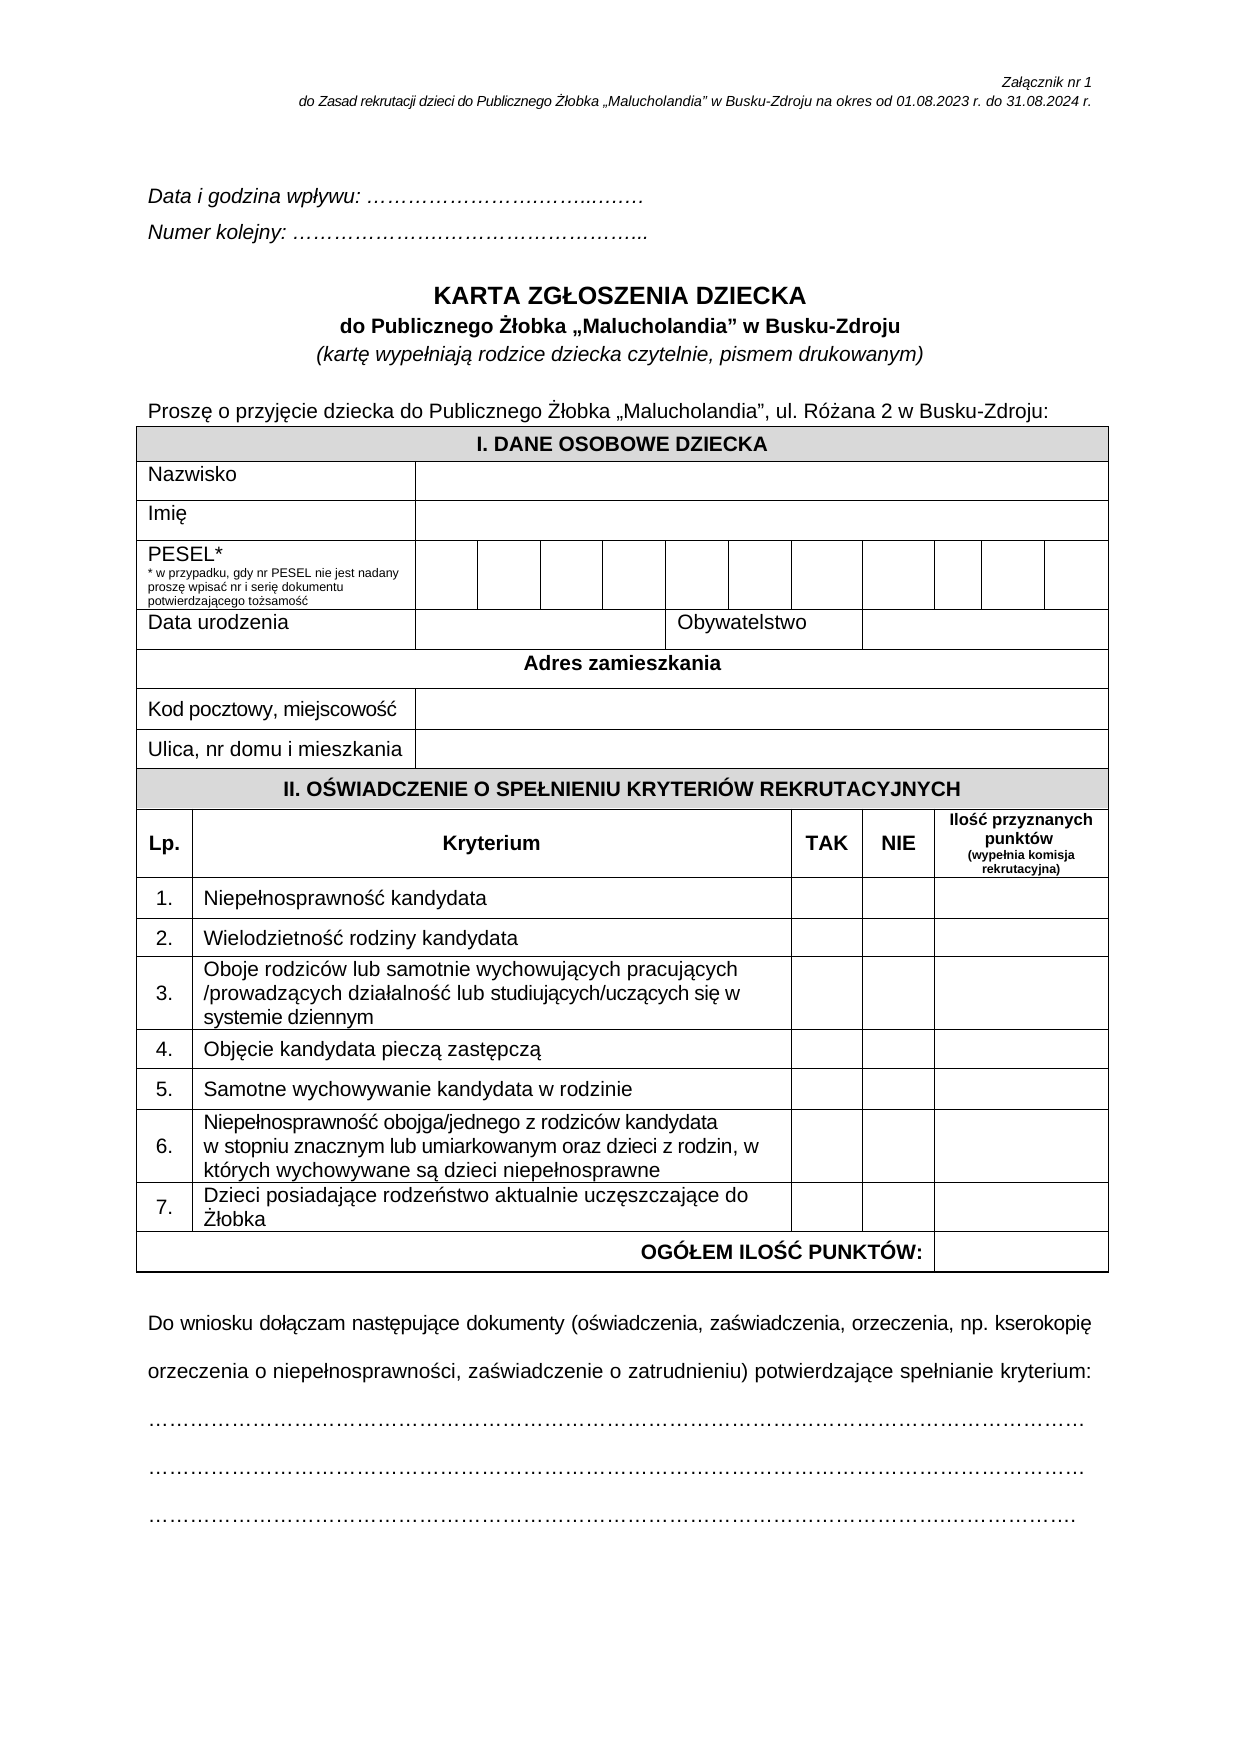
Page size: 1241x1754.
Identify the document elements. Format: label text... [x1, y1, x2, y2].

table_cell Ulica, nr domu i mieszkania [137, 730, 415, 768]
table_cell [416, 610, 665, 649]
table_cell [792, 878, 862, 917]
table_cell [792, 1110, 862, 1182]
table_cell Lp. [137, 810, 192, 877]
table_cell [792, 957, 862, 1029]
table_cell [863, 919, 934, 956]
table_cell [935, 1110, 1108, 1182]
table_cell [863, 1183, 934, 1231]
table_cell Kod pocztowy, miejscowość [137, 689, 415, 729]
table_cell [792, 1183, 862, 1231]
table_header I. DANE OSOBOWE DZIECKA [137, 427, 1108, 461]
table_cell [863, 610, 1108, 649]
table_cell [1045, 541, 1108, 608]
table_cell Data urodzenia [137, 610, 415, 649]
table_cell [478, 541, 540, 608]
table_cell II. OŚWIADCZENIE O SPEŁNIENIU KRYTERIÓW REKRUTACYJNYCH [137, 769, 1108, 808]
text do Publicznego Żłobka „Malucholandia” w Busku-Zdroju [148, 314, 1092, 338]
table_cell [982, 541, 1044, 608]
text Do wniosku dołączam następujące dokumenty (oświadczenia, zaświadczenia, orzeczenia, np. kserokopię orzeczenia o niepełnosprawności, zaświadczenie o zatrudnieniu) potwierdzające spełnianie kryterium: …………………………………………………………………………………………………………………………………………………………………………………………………………………………………………………………………………………………………………………………………………………….………………. [148, 1311, 1092, 1527]
table_cell Niepełnosprawność obojga/jednego z rodziców kandydata w stopniu znacznym lub umiarkowanym oraz dzieci z rodzin, w których wychowywane są dzieci niepełnosprawne [193, 1110, 791, 1182]
table_cell [416, 541, 477, 608]
table_cell [935, 919, 1108, 956]
table_cell Dzieci posiadające rodzeństwo aktualnie uczęszczające do Żłobka [193, 1183, 791, 1231]
table_cell 2. [137, 919, 192, 956]
table_cell Kryterium [193, 810, 791, 877]
text KARTA ZGŁOSZENIA DZIECKA [148, 281, 1092, 310]
table_cell [935, 1069, 1108, 1109]
table_cell [792, 919, 862, 956]
table_cell [416, 501, 1108, 540]
table_cell Objęcie kandydata pieczą zastępczą [193, 1030, 791, 1068]
table_cell [792, 1030, 862, 1068]
table_cell OGÓŁEM ILOŚĆ PUNKTÓW: [137, 1232, 934, 1271]
text Proszę o przyjęcie dziecka do Publicznego Żłobka „Malucholandia”, ul. Różana 2 w Busku-Zdroju: [148, 398, 1092, 422]
table_cell [729, 541, 791, 608]
table_cell [666, 541, 728, 608]
table_cell Oboje rodziców lub samotnie wychowujących pracujących /prowadzących działalność lub studiujących/uczących się w systemie dziennym [193, 957, 791, 1029]
table_cell [863, 957, 934, 1029]
table_cell [935, 541, 981, 608]
table_cell [416, 730, 1108, 768]
table_cell TAK [792, 810, 862, 877]
table_cell [935, 1183, 1108, 1231]
table_cell [863, 541, 934, 608]
table_cell [863, 1069, 934, 1109]
table_cell Ilość przyznanych punktów (wypełnia komisja rekrutacyjna) [935, 810, 1108, 877]
table_cell [792, 1069, 862, 1109]
table_cell [416, 689, 1108, 729]
table_cell Obywatelstwo [666, 610, 862, 649]
table_cell [935, 957, 1108, 1029]
table_cell [792, 541, 862, 608]
table_cell Niepełnosprawność kandydata [193, 878, 791, 917]
table_cell Nazwisko [137, 462, 415, 499]
table_cell Adres zamieszkania [137, 650, 1108, 688]
table_cell [603, 541, 665, 608]
table_cell [935, 1232, 1108, 1271]
text (kartę wypełniają rodzice dziecka czytelnie, pismem drukowanym) [148, 342, 1092, 366]
table_cell PESEL* * w przypadku, gdy nr PESEL nie jest nadany proszę wpisać nr i serię dokumentu potwierdzającego tożsamość [137, 541, 415, 608]
table_cell NIE [863, 810, 934, 877]
table_cell 3. [137, 957, 192, 1029]
table_cell [863, 878, 934, 917]
text Data i godzina wpływu: …………………….……...….… [148, 184, 1092, 208]
table_cell 7. [137, 1183, 192, 1231]
table_cell [863, 1110, 934, 1182]
table_cell 1. [137, 878, 192, 917]
table_cell [416, 462, 1108, 499]
table_cell Samotne wychowywanie kandydata w rodzinie [193, 1069, 791, 1109]
text Numer kolejny: ………………….………………………... [148, 220, 1092, 244]
table_cell Imię [137, 501, 415, 540]
table_cell [935, 1030, 1108, 1068]
table_cell [863, 1030, 934, 1068]
table_cell [935, 878, 1108, 917]
table_cell Wielodzietność rodziny kandydata [193, 919, 791, 956]
table_cell [541, 541, 602, 608]
table_cell 4. [137, 1030, 192, 1068]
table_cell 6. [137, 1110, 192, 1182]
table_cell 5. [137, 1069, 192, 1109]
